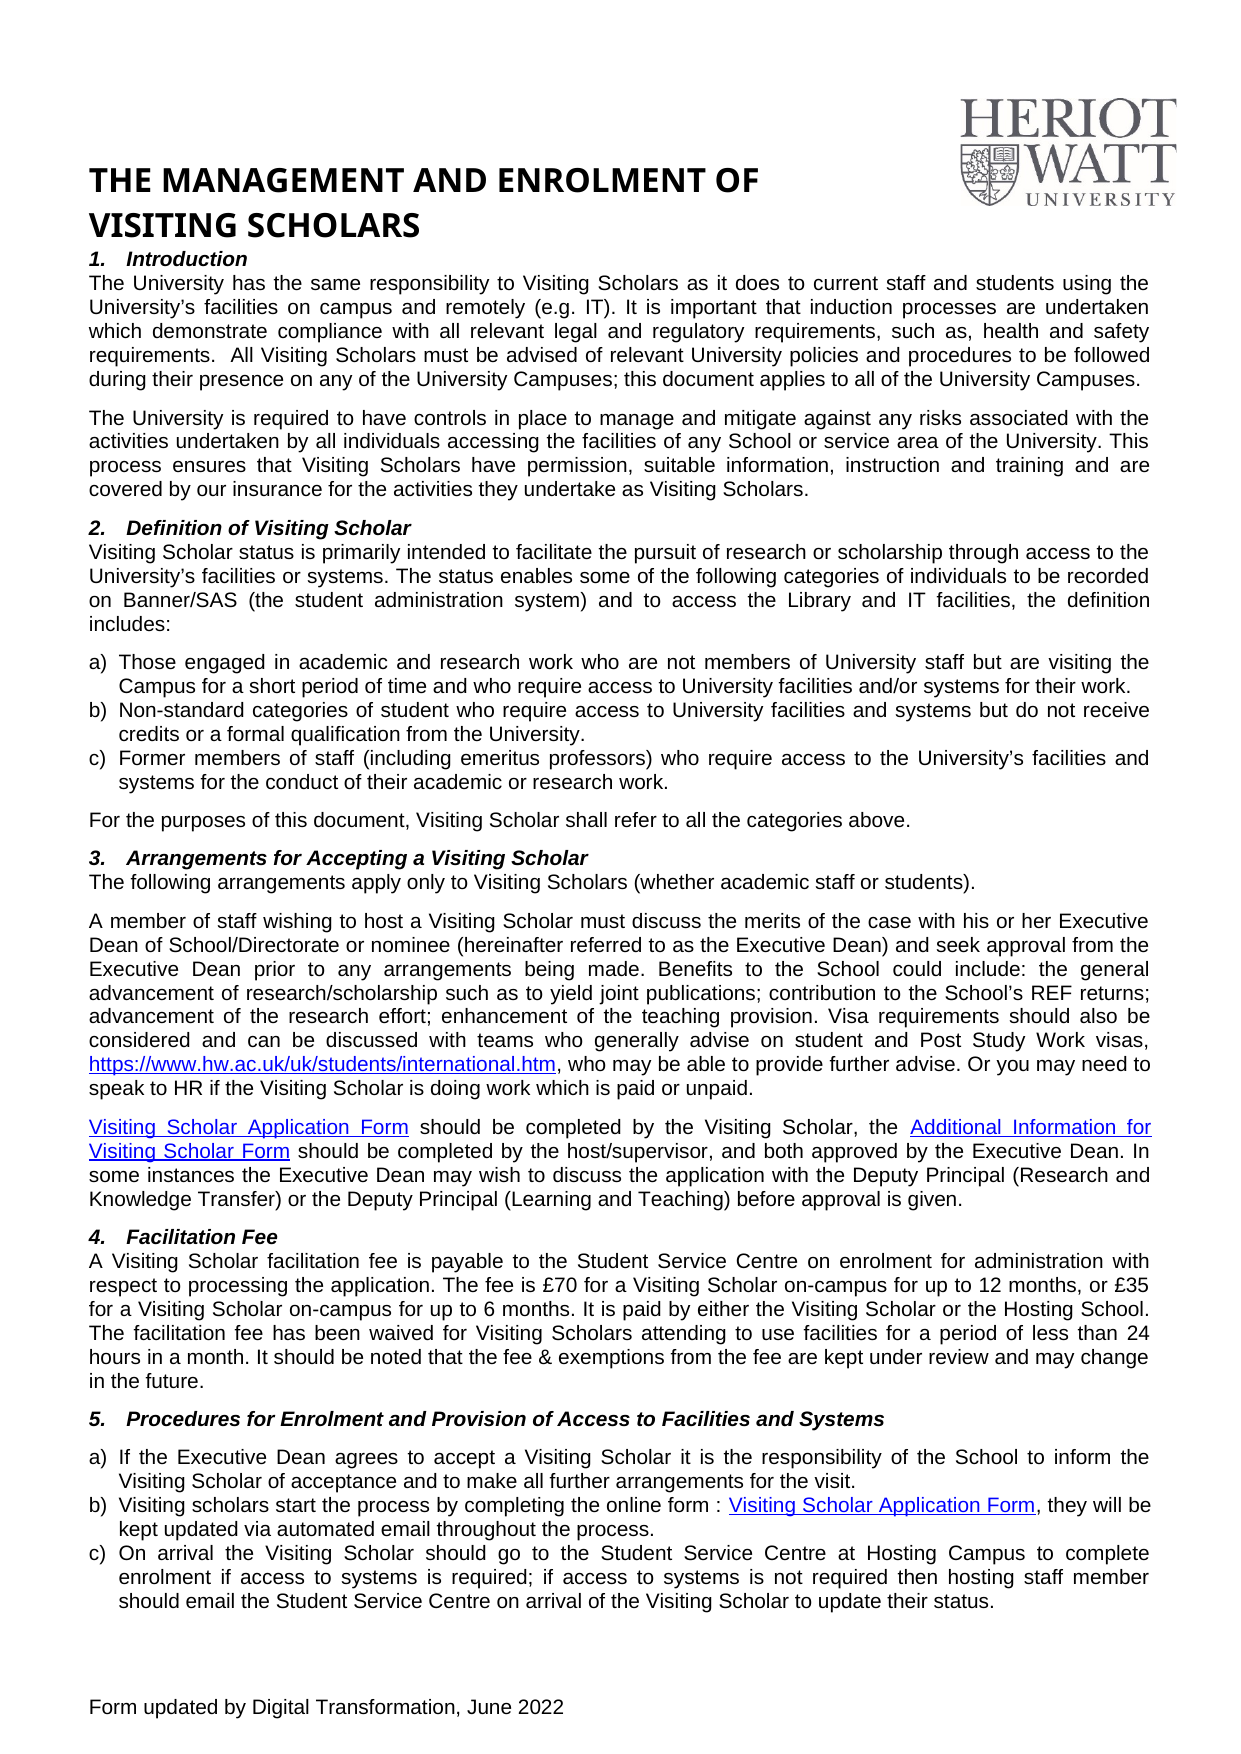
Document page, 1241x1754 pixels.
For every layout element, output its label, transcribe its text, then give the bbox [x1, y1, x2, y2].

list Arrangements for Accepting a Visiting Scholar [89, 846, 1152, 870]
list Those engaged in academic and research work who are not members of University staff but are visiting the Campus for a short period of time and who require access to University facilities and/or systems for their work. [89, 650, 1152, 698]
list Introduction [89, 247, 1152, 271]
text Visiting Scholar status is primarily intended to facilitate the pursuit of research or scholarship through access to the University’s facilities or systems. The status enables some of the following categories of individuals to be recorded on Banner/SAS (the student administration system) and to access the Library and IT facilities, the definition includes: [89, 539, 1152, 635]
list Procedures for Enrolment and Provision of Access to Facilities and Systems [89, 1407, 1152, 1431]
list If the Executive Dean agrees to accept a Visiting Scholar it is the responsibility of the School to inform the Visiting Scholar of acceptance and to make all further arrangements for the visit. [89, 1445, 1152, 1493]
text The University has the same responsibility to Visiting Scholars as it does to current staff and students using the University’s facilities on campus and remotely (e.g. IT). It is important that induction processes are undertaken which demonstrate compliance with all relevant legal and regulatory requirements, such as, health and safety requirements. All Visiting Scholars must be advised of relevant University policies and procedures to be followed during their presence on any of the University Campuses; this document applies to all of the University Campuses. [89, 271, 1152, 391]
list Former members of staff (including emeritus professors) who require access to the University’s facilities and systems for the conduct of their academic or research work. [89, 746, 1152, 793]
list Facilitation Fee [89, 1225, 1152, 1249]
list Visiting scholars start the process by completing the online form : Visiting Scholar Application Form, they will be kept updated via automated email throughout the process. [89, 1493, 1152, 1541]
text For the purposes of this document, Visiting Scholar shall refer to all the categories above. [89, 808, 1152, 832]
text A member of staff wishing to host a Visiting Scholar must discuss the merits of the case with his or her Executive Dean of School/Directorate or nominee (hereinafter referred to as the Executive Dean) and seek approval from the Executive Dean prior to any arrangements being made. Benefits to the School could include: the general advancement of research/scholarship such as to yield joint publications; contribution to the School’s REF returns; advancement of the research effort; enhancement of the teaching provision. Visa requirements should also be considered and can be discussed with teams who generally advise on student and Post Study Work visas, https://www.hw.ac.uk/uk/students/international.htm, who may be able to provide further advise. Or you may need to speak to HR if the Visiting Scholar is doing work which is paid or unpaid. [89, 908, 1152, 1100]
list Non-standard categories of student who require access to University facilities and systems but do not receive credits or a formal qualification from the University. [89, 698, 1152, 746]
subtitle THE MANAGEMENT AND ENROLMENT OF VISITING SCHOLARS [89, 156, 1152, 247]
text Visiting Scholar Application Form should be completed by the Visiting Scholar, the Additional Information for Visiting Scholar Form should be completed by the host/supervisor, and both approved by the Executive Dean. In some instances the Executive Dean may wish to discuss the application with the Deputy Principal (Research and Knowledge Transfer) or the Deputy Principal (Learning and Teaching) before approval is given. [89, 1114, 1152, 1210]
text A Visiting Scholar facilitation fee is payable to the Student Service Centre on enrolment for administration with respect to processing the application. The fee is £70 for a Visiting Scholar on-campus for up to 12 months, or £35 for a Visiting Scholar on-campus for up to 6 months. It is paid by either the Visiting Scholar or the Hosting School. The facilitation fee has been waived for Visiting Scholars attending to use facilities for a period of less than 24 hours in a month. It should be noted that the fee & exemptions from the fee are kept under review and may change in the future. [89, 1249, 1152, 1392]
text The University is required to have controls in place to manage and mitigate against any risks associated with the activities undertaken by all individuals accessing the facilities of any School or service area of the University. This process ensures that Visiting Scholars have permission, suitable information, instruction and training and are covered by our insurance for the activities they undertake as Visiting Scholars. [89, 405, 1152, 501]
list Definition of Visiting Scholar [89, 516, 1152, 539]
picture [960, 98, 1177, 206]
text The following arrangements apply only to Visiting Scholars (whether academic staff or students). [89, 870, 1152, 894]
list On arrival the Visiting Scholar should go to the Student Service Centre at Hosting Campus to complete enrolment if access to systems is required; if access to systems is not required then hosting staff member should email the Student Service Centre on arrival of the Visiting Scholar to update their status. [89, 1541, 1152, 1613]
